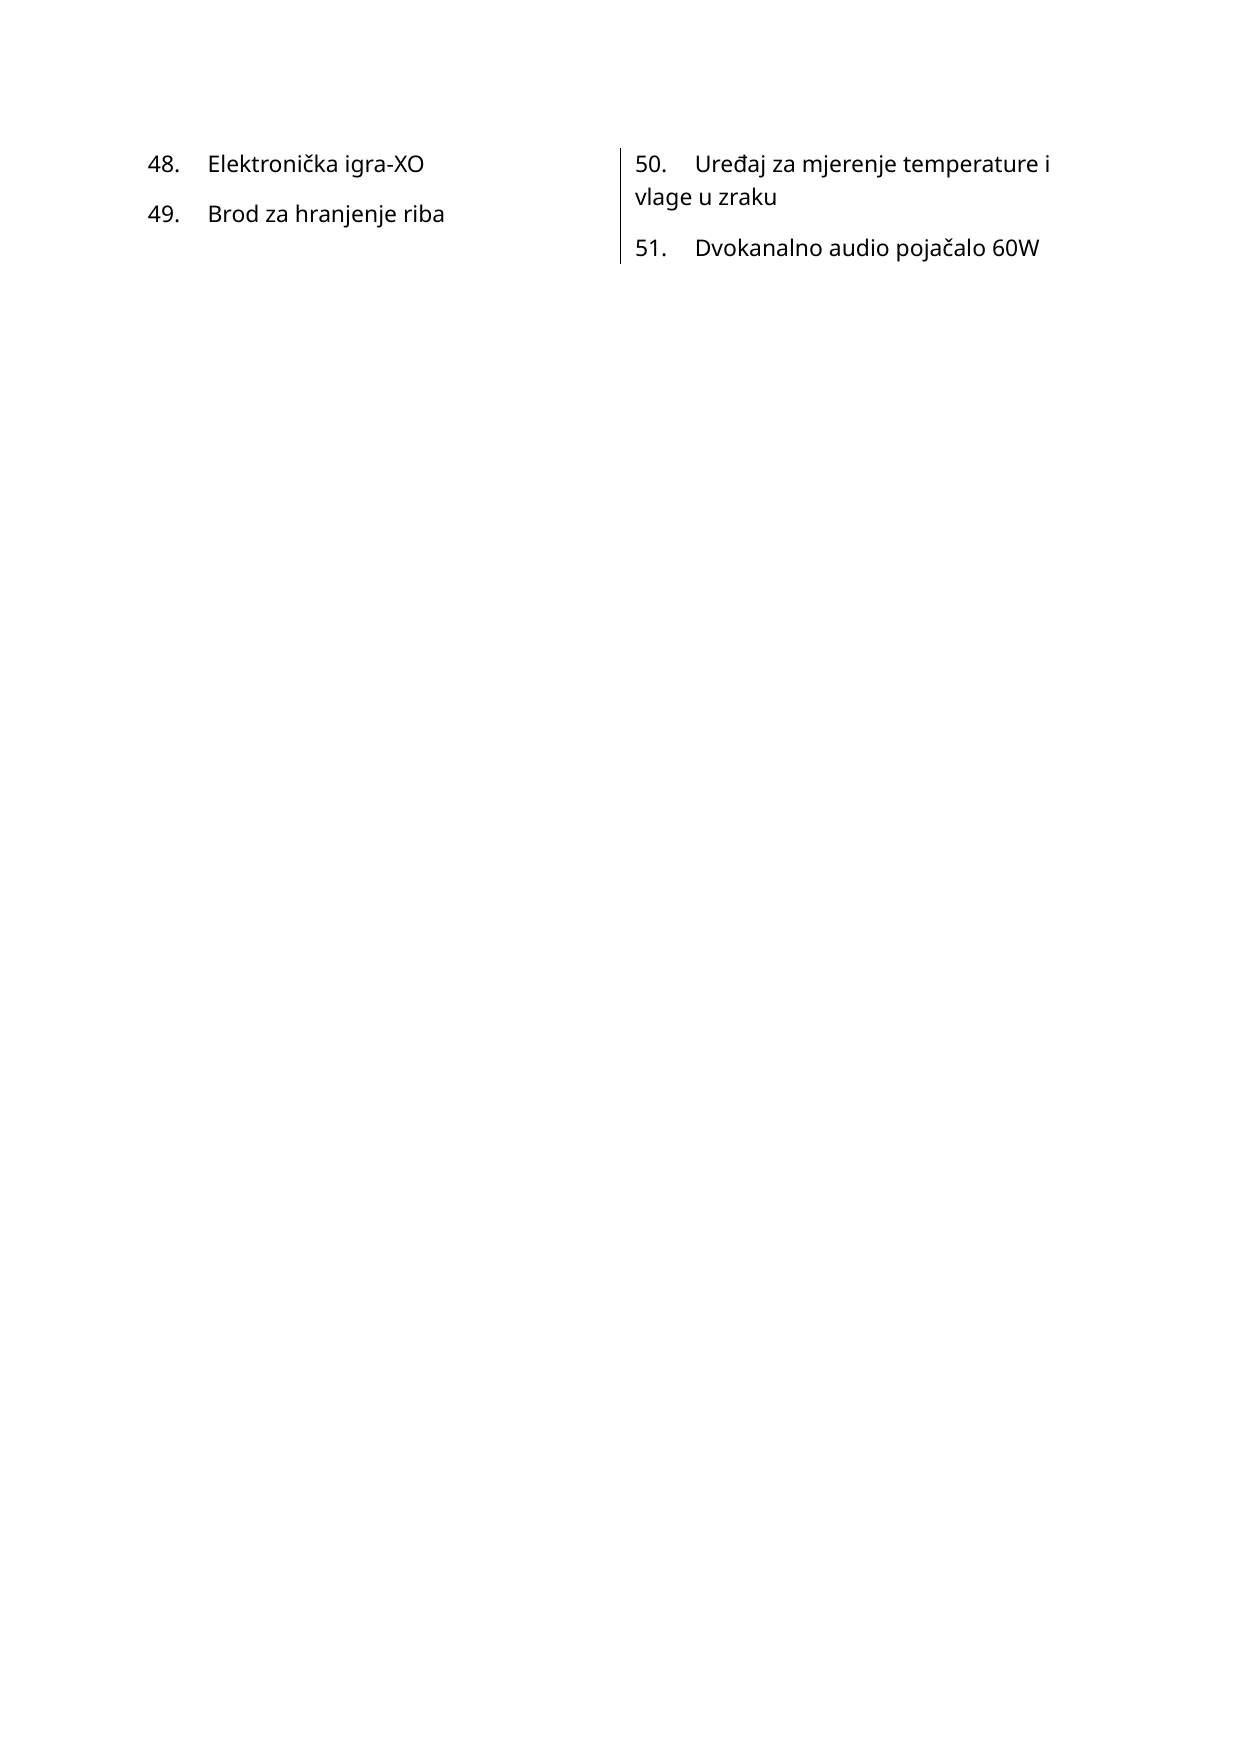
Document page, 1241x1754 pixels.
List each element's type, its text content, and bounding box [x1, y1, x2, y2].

text 48. Elektronička igra-XO [148, 148, 605, 179]
text 49. Brod za hranjenje riba [148, 198, 605, 229]
text 51. Dvokanalno audio pojačalo 60W [635, 232, 1093, 263]
text 50. Uređaj za mjerenje temperature i vlage u zraku [635, 148, 1093, 213]
